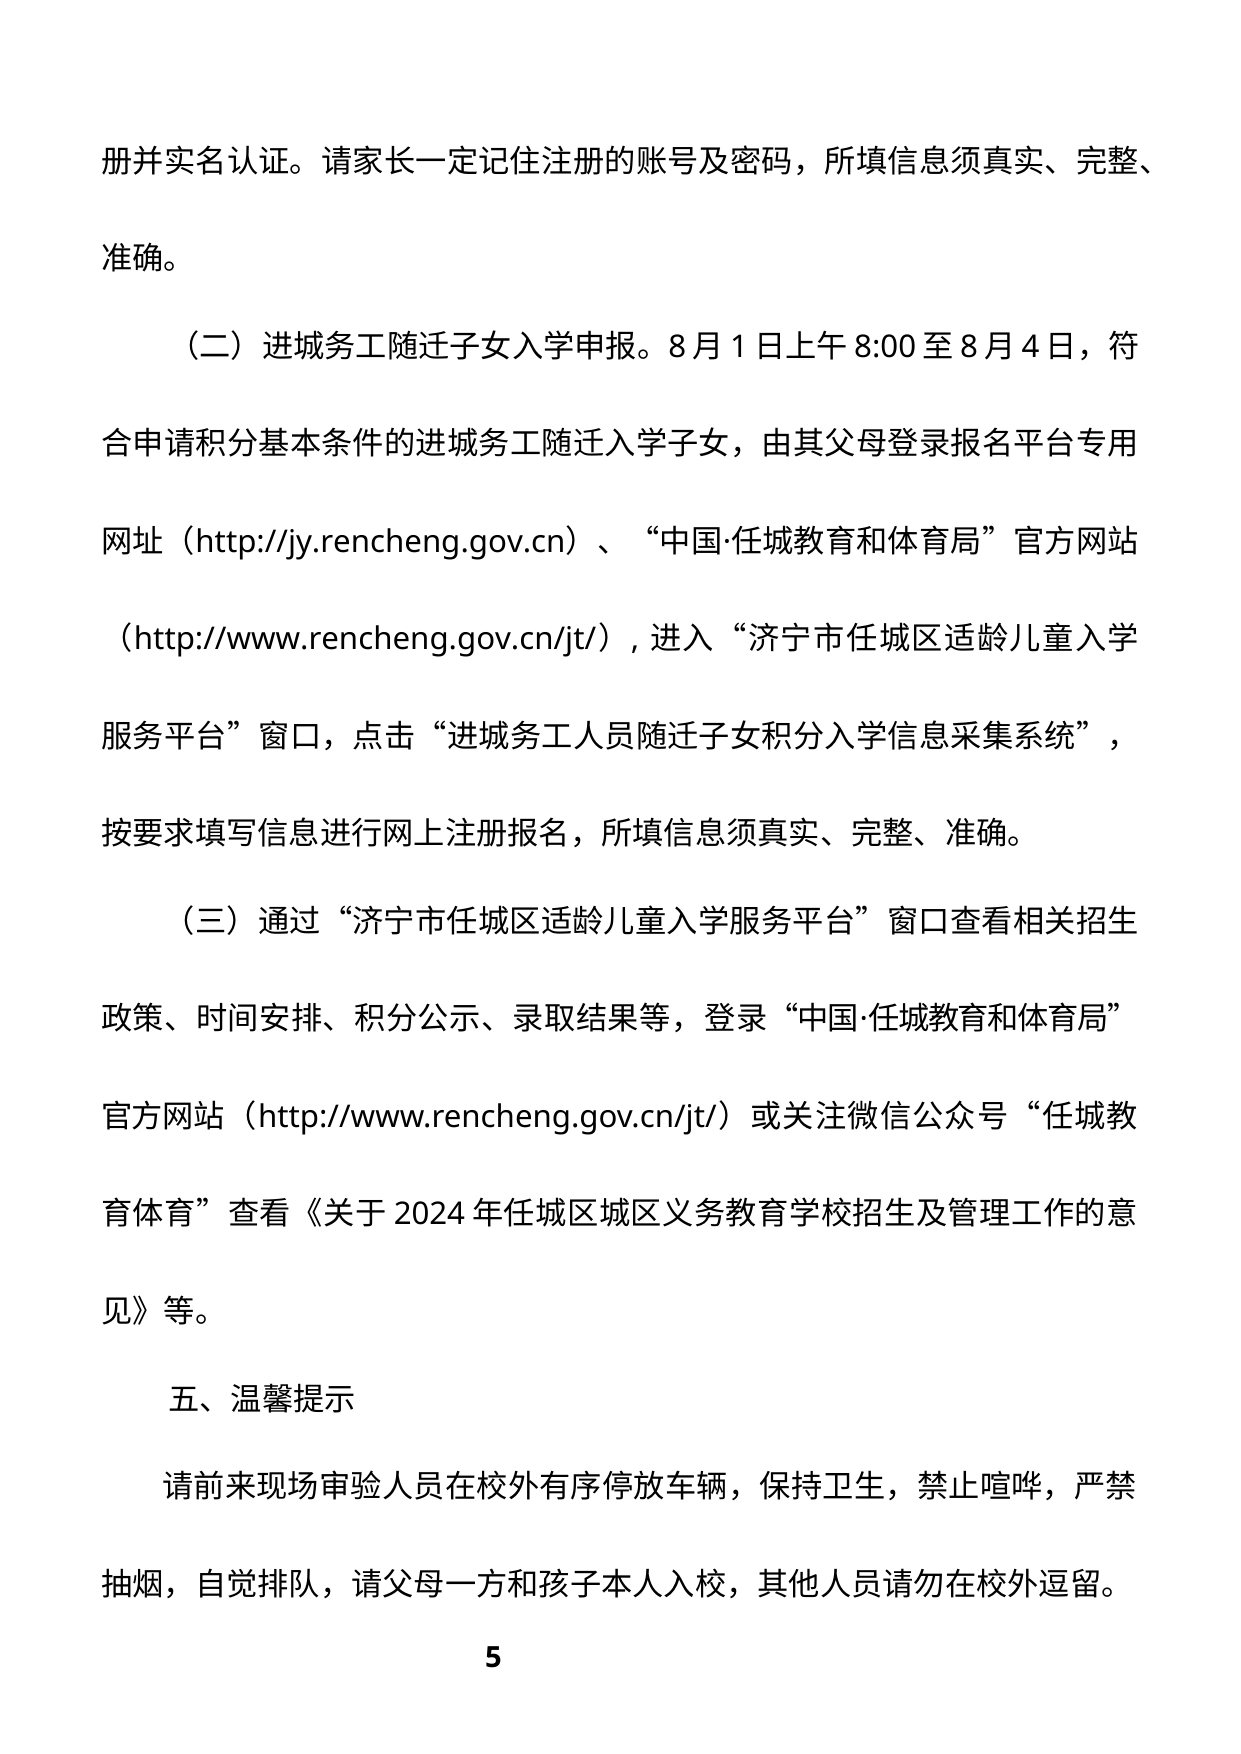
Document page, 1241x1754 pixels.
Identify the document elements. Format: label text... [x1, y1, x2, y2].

text 五、温馨提示 [101, 1364, 1139, 1429]
text 请前来现场审验人员在校外有序停放车辆，保持卫生，禁止喧哗，严禁抽烟，自觉排队，请父母一方和孩子本人入校，其他人员请勿在校外逗留。 [101, 1451, 1139, 1614]
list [101, 126, 1139, 288]
text （二）进城务工随迁子女入学申报。8月1日上午8:00至8月4日，符合申请积分基本条件的进城务工随迁入学子女，由其父母登录报名平台专用网址（http://jy.rencheng.gov.cn）、“中国·任城教育和体育局”官方网站（http://www.rencheng.gov.cn/jt/）, 进入“济宁市任城区适龄儿童入学服务平台”窗口，点击“进城务工人员随迁子女积分入学信息采集系统”，按要求填写信息进行网上注册报名，所填信息须真实、完整、准确。 [101, 311, 1139, 864]
text （三）通过“济宁市任城区适龄儿童入学服务平台”窗口查看相关招生政策、时间安排、积分公示、录取结果等，登录“中国·任城教育和体育局”官方网站（http://www.rencheng.gov.cn/jt/）或关注微信公众号“任城教育体育”查看《关于2024年任城区城区义务教育学校招生及管理工作的意见》等。 [101, 886, 1139, 1341]
